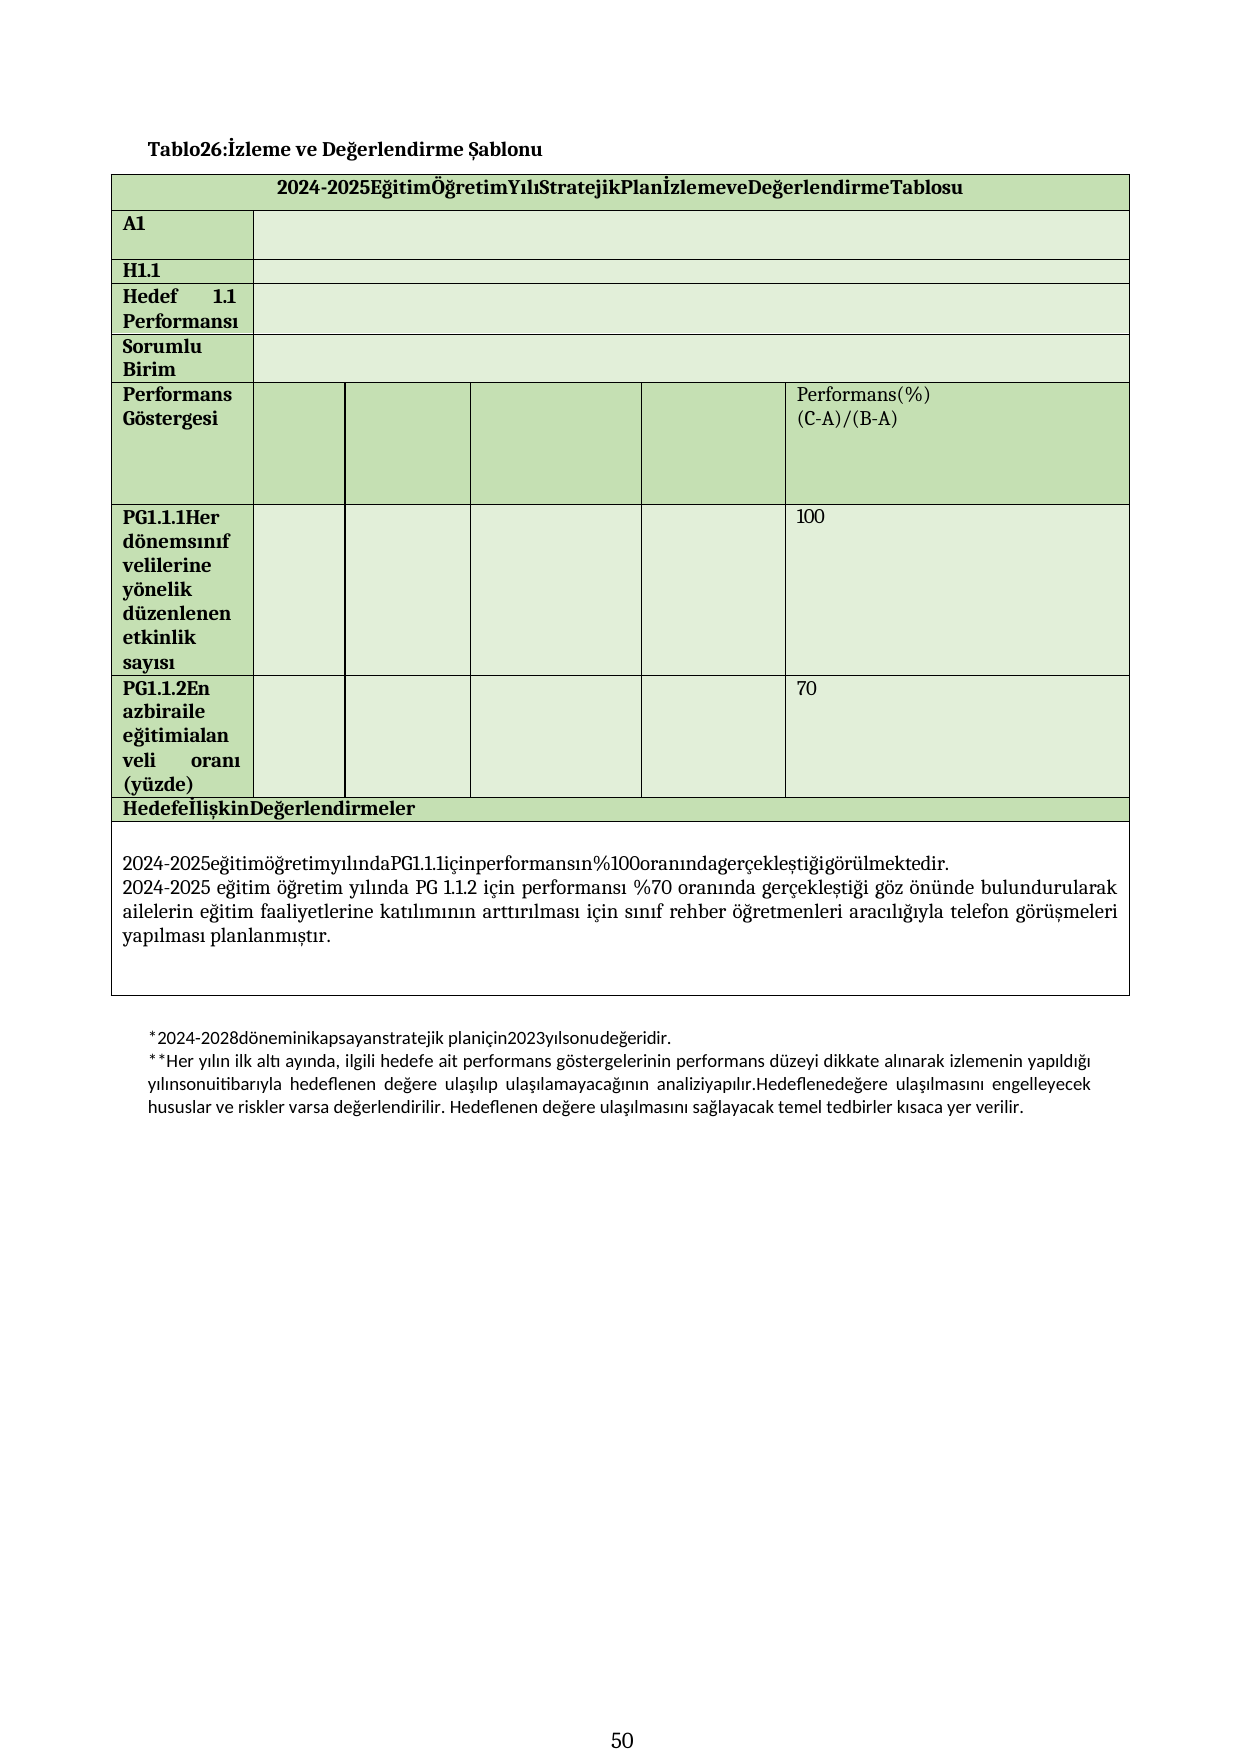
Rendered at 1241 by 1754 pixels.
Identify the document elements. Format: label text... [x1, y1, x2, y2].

table_header 2024-2025EğitimÖğretimYılıStratejikPlanİzlemeveDeğerlendirmeTablosu [112, 175, 1129, 210]
table_cell PG1.1.2En azbiraile eğitimialan veli oranı (yüzde) [112, 676, 253, 797]
table_cell [346, 676, 470, 797]
table_cell Performans Göstergesi [112, 383, 253, 504]
table_cell [346, 383, 470, 504]
table_cell HedefeİlişkinDeğerlendirmeler [112, 798, 1129, 821]
table_cell [254, 260, 1129, 283]
table_cell [254, 676, 344, 797]
table_cell [254, 505, 344, 675]
text *2024-2028döneminikapsayanstratejik planiçin2023yılsonudeğeridir. [148, 1026, 1198, 1049]
table_cell 100 [786, 505, 1129, 675]
text **Her yılın ilk altı ayında, ilgili hedefe ait performans göstergelerinin performans düzeyi dikkate alınarak izlemenin yapıldığı yılınsonuitibarıyla hedeflenen değere ulaşılıp ulaşılamayacağının analiziyapılır.Hedeflenedeğere ulaşılmasını engelleyecek hususlar ve riskler varsa değerlendirilir. Hedeflenen değere ulaşılmasını sağlayacak temel tedbirler kısaca yer verilir. [148, 1049, 1093, 1118]
table_cell [254, 284, 1129, 333]
table_cell [254, 211, 1129, 259]
table_cell [471, 676, 641, 797]
table_cell A1 [112, 211, 253, 259]
table_cell [642, 383, 785, 504]
table_cell [642, 505, 785, 675]
table_cell 2024-2025eğitimöğretimyılındaPG1.1.1içinperformansın%100oranındagerçekleştiğigörülmektedir. 2024-2025 eğitim öğretim yılında PG 1.1.2 için performansı %70 oranında gerçekleştiği göz önünde bulundurularak ailelerin eğitim faaliyetlerine katılımının arttırılması için sınıf rehber öğretmenleri aracılığıyla telefon görüşmeleri yapılması planlanmıştır. [112, 822, 1129, 995]
table_cell Sorumlu Birim [112, 335, 253, 382]
table_cell [642, 676, 785, 797]
table_cell [254, 335, 1129, 382]
table_cell 70 [786, 676, 1129, 797]
table_cell Performans(%) (C-A)/(B-A) [786, 383, 1129, 504]
table_cell [471, 505, 641, 675]
table_cell [471, 383, 641, 504]
table_cell [346, 505, 470, 675]
table_cell H1.1 [112, 260, 253, 283]
table_cell PG1.1.1Her dönemsınıf velilerine yönelik düzenlenen etkinlik sayısı [112, 505, 253, 675]
text Tablo26:İzleme ve Değerlendirme Şablonu [148, 138, 1198, 162]
table_cell [254, 383, 344, 504]
table_cell Hedef 1.1 Performansı [112, 284, 253, 333]
